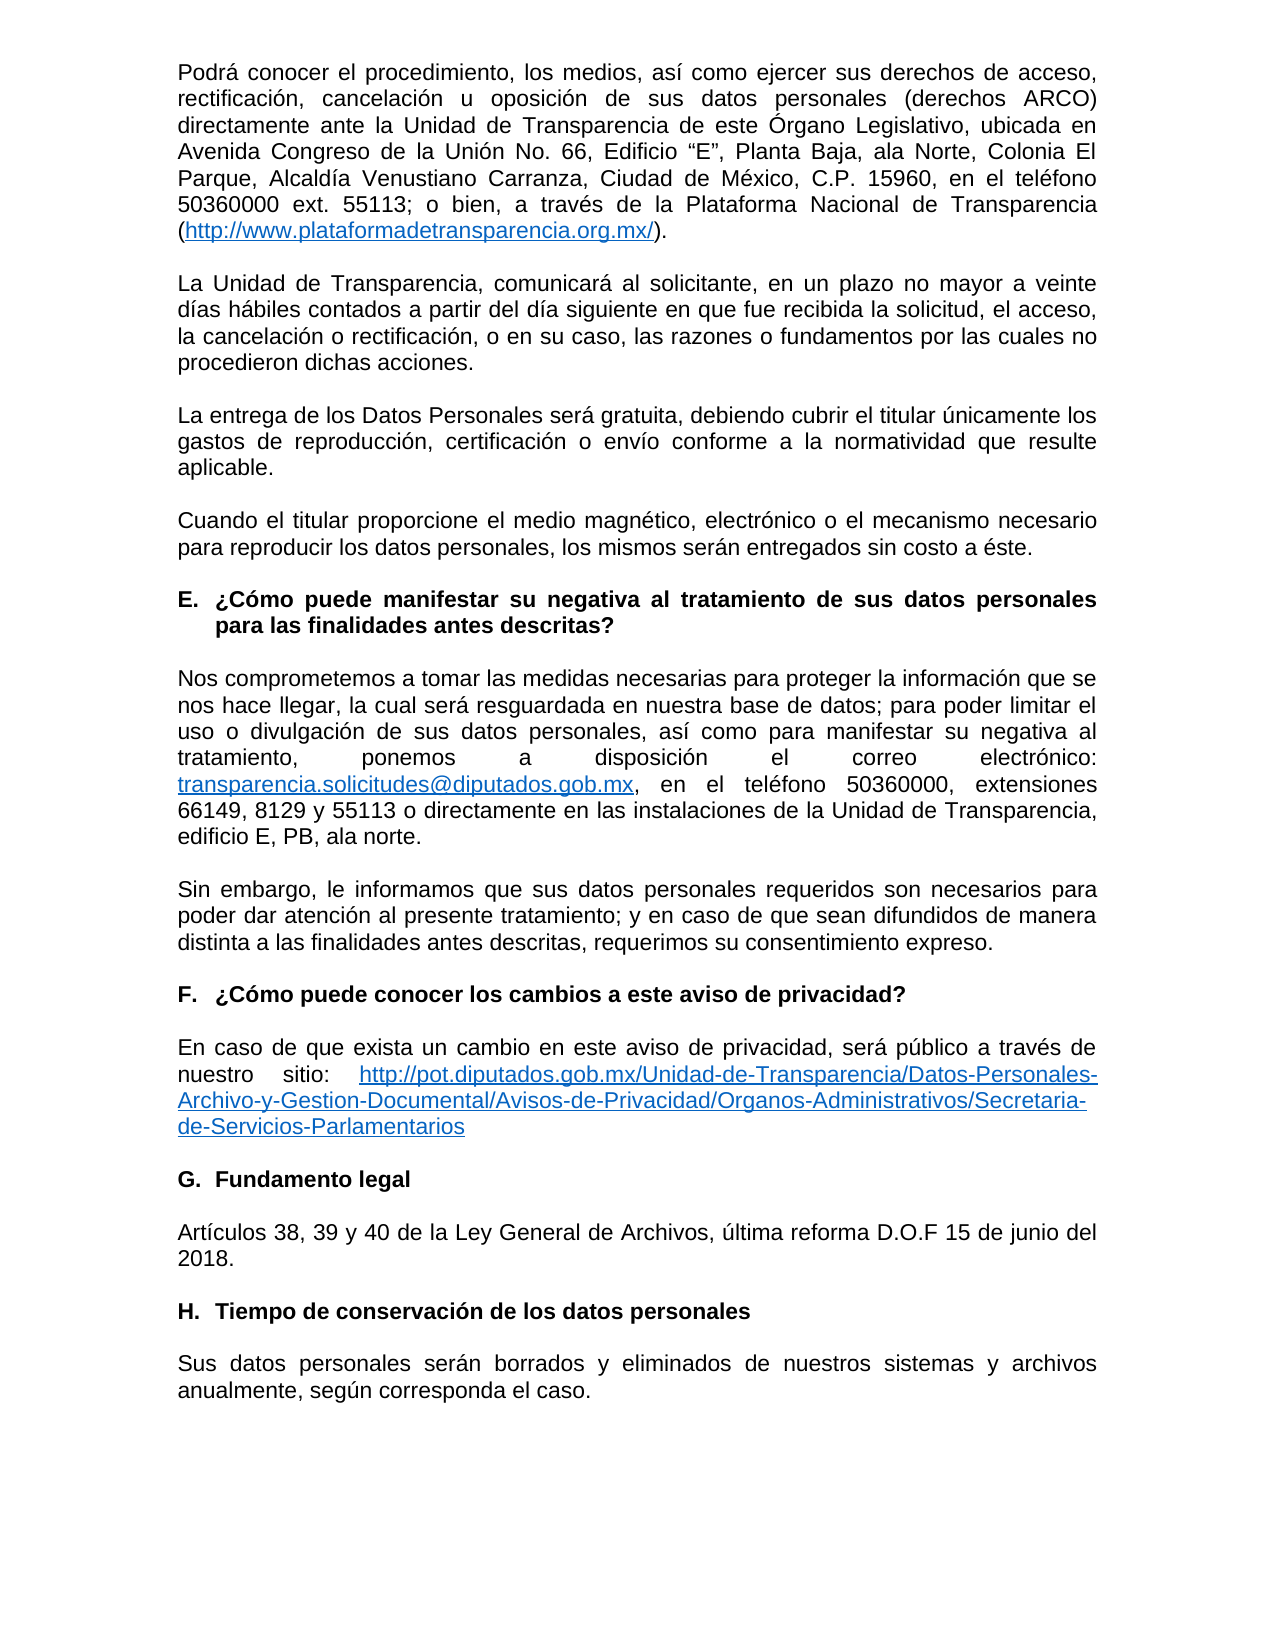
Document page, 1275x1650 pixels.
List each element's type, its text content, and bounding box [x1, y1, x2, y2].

list Tiempo de conservación de los datos personales [177, 1298, 1098, 1324]
list ¿Cómo puede manifestar su negativa al tratamiento de sus datos personales para las finalidades antes descritas? [177, 586, 1098, 639]
text Nos comprometemos a tomar las medidas necesarias para proteger la información que se nos hace llegar, la cual será resguardada en nuestra base de datos; para poder limitar el uso o divulgación de sus datos personales, así como para manifestar su negativa al tratamiento, ponemos a disposición el correo electrónico: transparencia.solicitudes@diputados.gob.mx, en el teléfono 50360000, extensiones 66149, 8129 y 55113 o directamente en las instalaciones de la Unidad de Transparencia, edificio E, PB, ala norte. [177, 665, 1098, 850]
text En caso de que exista un cambio en este aviso de privacidad, será público a través de nuestro sitio: http://pot.diputados.gob.mx/Unidad-de-Transparencia/Datos-Personales-Archivo-y-Gestion-Documental/Avisos-de-Privacidad/Organos-Administrativos/Secretaria-de-Servicios-Parlamentarios [177, 1034, 1098, 1139]
list Fundamento legal [177, 1166, 1098, 1192]
text La Unidad de Transparencia, comunicará al solicitante, en un plazo no mayor a veinte días hábiles contados a partir del día siguiente en que fue recibida la solicitud, el acceso, la cancelación o rectificación, o en su caso, las razones o fundamentos por las cuales no procedieron dichas acciones. [177, 270, 1098, 375]
text Cuando el titular proporcione el medio magnético, electrónico o el mecanismo necesario para reproducir los datos personales, los mismos serán entregados sin costo a éste. [177, 507, 1098, 560]
text Sus datos personales serán borrados y eliminados de nuestros sistemas y archivos anualmente, según corresponda el caso. [177, 1350, 1098, 1403]
text Artículos 38, 39 y 40 de la Ley General de Archivos, última reforma D.O.F 15 de junio del 2018. [177, 1219, 1098, 1271]
list ¿Cómo puede conocer los cambios a este aviso de privacidad? [177, 981, 1098, 1008]
text Sin embargo, le informamos que sus datos personales requeridos son necesarios para poder dar atención al presente tratamiento; y en caso de que sean difundidos de manera distinta a las finalidades antes descritas, requerimos su consentimiento expreso. [177, 876, 1098, 955]
text La entrega de los Datos Personales será gratuita, debiendo cubrir el titular únicamente los gastos de reproducción, certificación o envío conforme a la normatividad que resulte aplicable. [177, 402, 1098, 481]
text Podrá conocer el procedimiento, los medios, así como ejercer sus derechos de acceso, rectificación, cancelación u oposición de sus datos personales (derechos ARCO) directamente ante la Unidad de Transparencia de este Órgano Legislativo, ubicada en Avenida Congreso de la Unión No. 66, Edificio “E”, Planta Baja, ala Norte, Colonia El Parque, Alcaldía Venustiano Carranza, Ciudad de México, C.P. 15960, en el teléfono 50360000 ext. 55113; o bien, a través de la Plataforma Nacional de Transparencia (http://www.plataformadetransparencia.org.mx/). [177, 59, 1098, 243]
